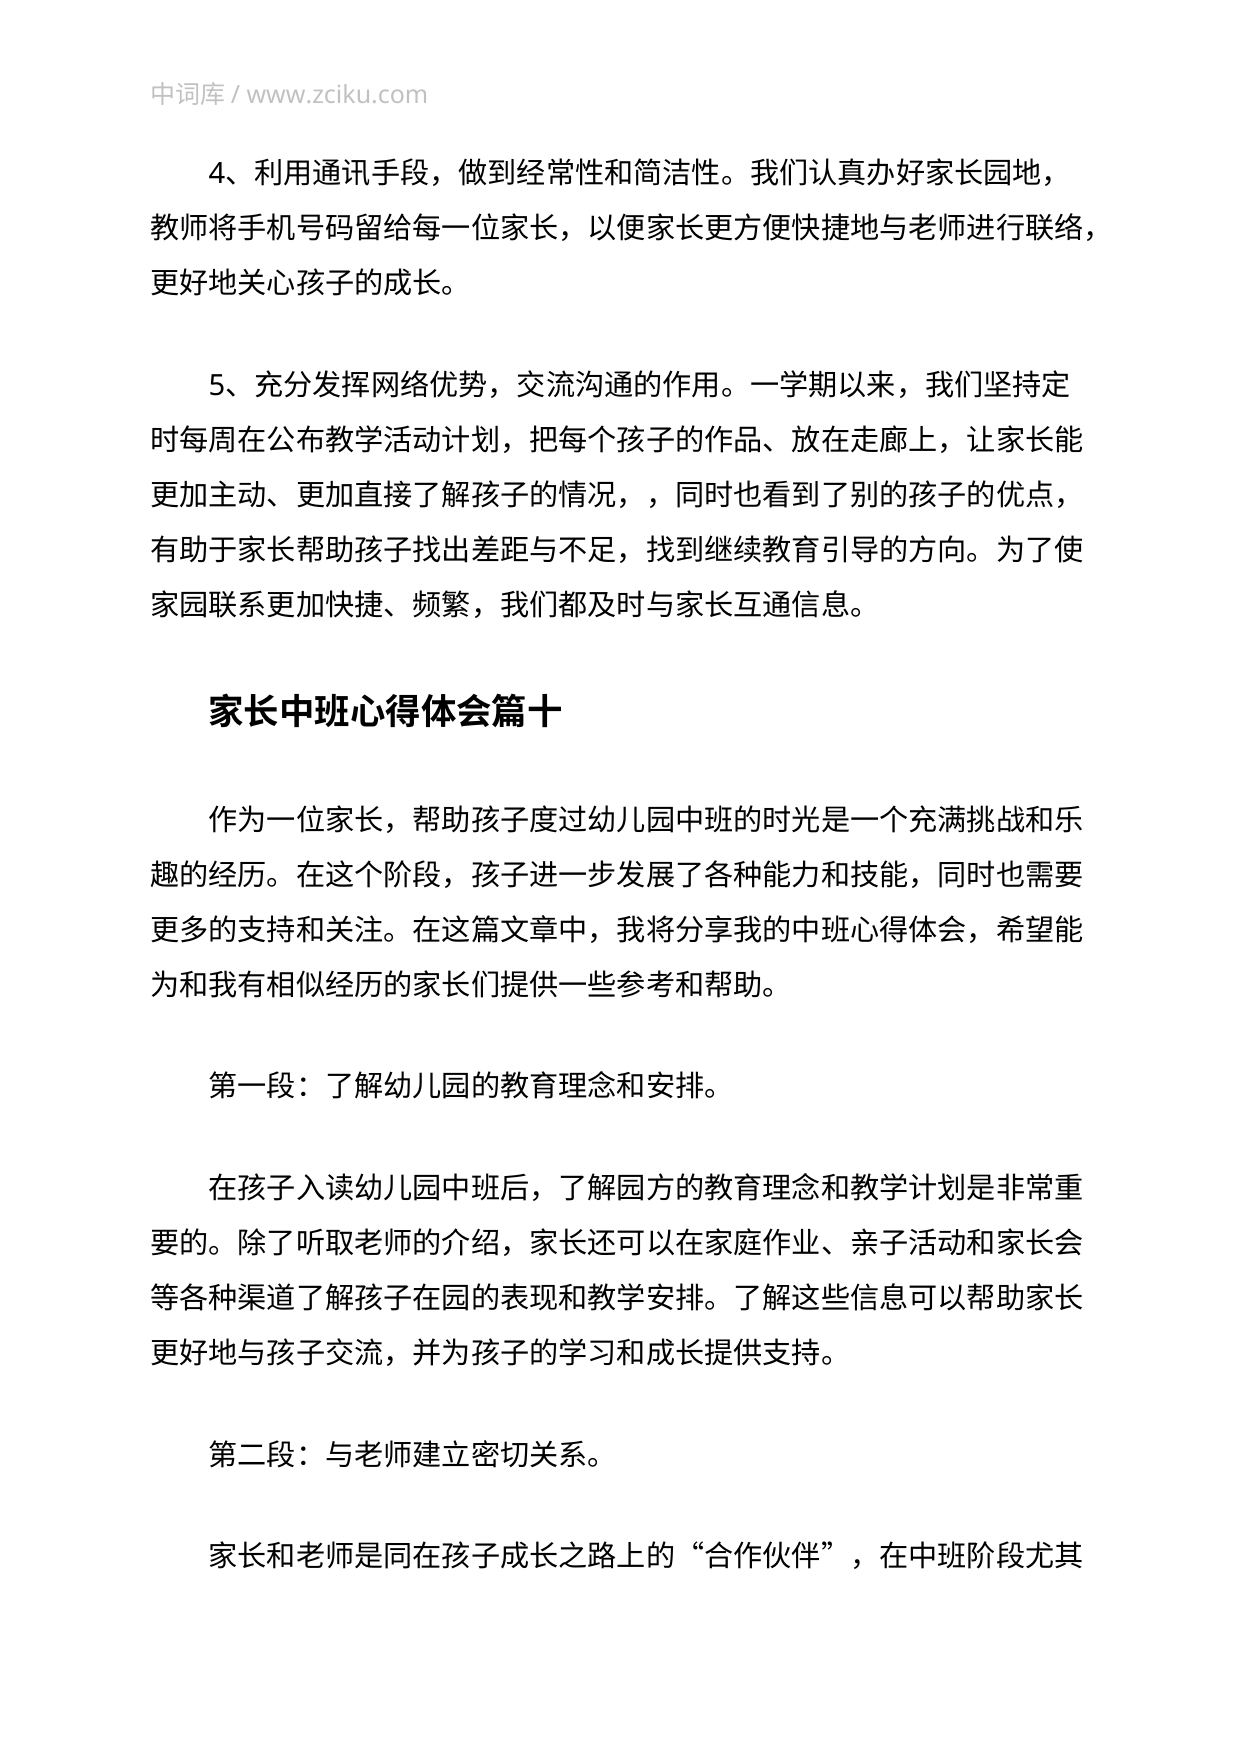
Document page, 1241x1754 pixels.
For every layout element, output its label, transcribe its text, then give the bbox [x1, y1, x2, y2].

text 5、充分发挥网络优势，交流沟通的作用。一学期以来，我们坚持定时每周在公布教学活动计划，把每个孩子的作品、放在走廊上，让家长能更加主动、更加直接了解孩子的情况，，同时也看到了别的孩子的优点，有助于家长帮助孩子找出差距与不足，找到继续教育引导的方向。为了使家园联系更加快捷、频繁，我们都及时与家长互通信息。 [150, 362, 1090, 624]
text 第二段：与老师建立密切关系。 [150, 1431, 1090, 1473]
text 4、利用通讯手段，做到经常性和简洁性。我们认真办好家长园地，教师将手机号码留给每一位家长，以便家长更方便快捷地与老师进行联络，更好地关心孩子的成长。 [150, 150, 1090, 302]
text 在孩子入读幼儿园中班后，了解园方的教育理念和教学计划是非常重要的。除了听取老师的介绍，家长还可以在家庭作业、亲子活动和家长会等各种渠道了解孩子在园的表现和教学安排。了解这些信息可以帮助家长更好地与孩子交流，并为孩子的学习和成长提供支持。 [150, 1165, 1090, 1372]
text 作为一位家长，帮助孩子度过幼儿园中班的时光是一个充满挑战和乐趣的经历。在这个阶段，孩子进一步发展了各种能力和技能，同时也需要更多的支持和关注。在这篇文章中，我将分享我的中班心得体会，希望能为和我有相似经历的家长们提供一些参考和帮助。 [150, 797, 1090, 1003]
text 第一段：了解幼儿园的教育理念和安排。 [150, 1063, 1090, 1105]
text 家长中班心得体会篇十 [150, 683, 1090, 734]
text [150, 1533, 1090, 1575]
